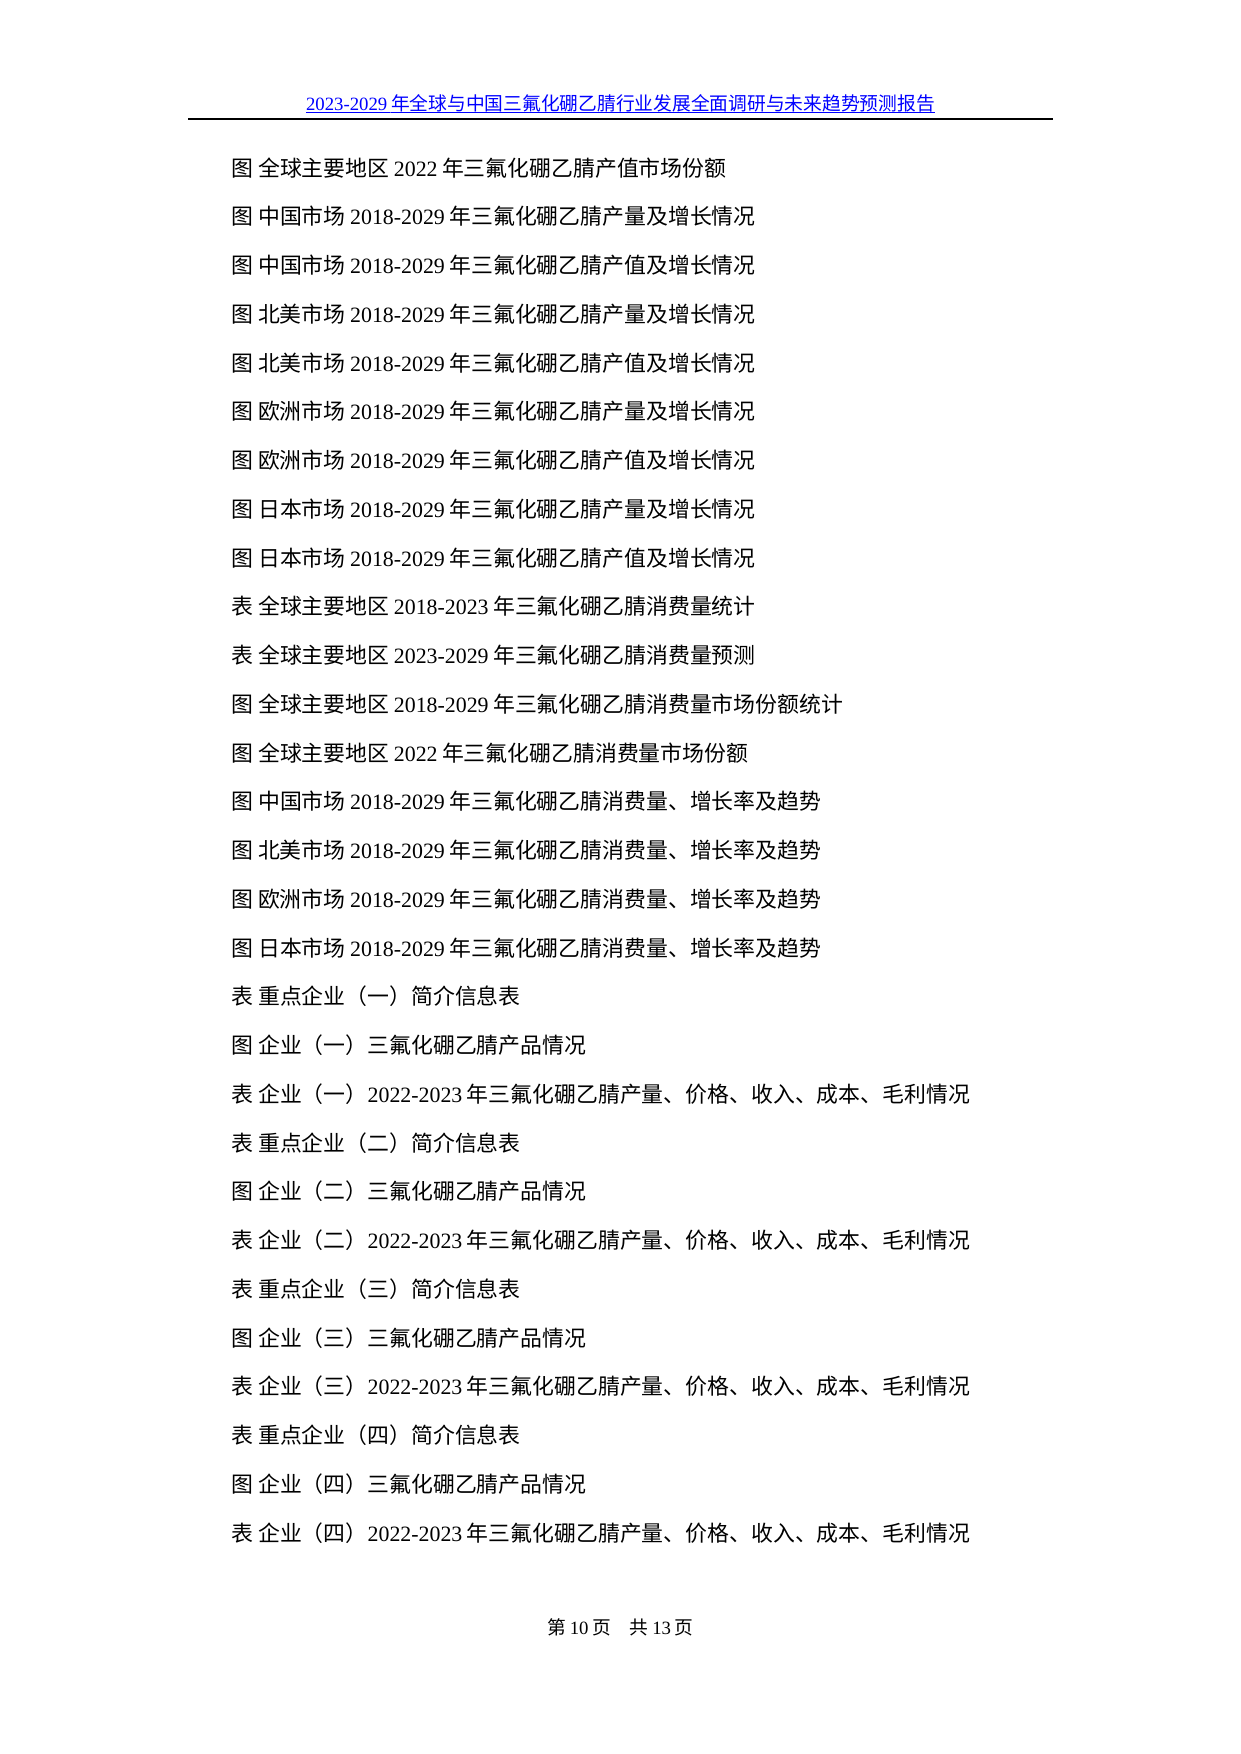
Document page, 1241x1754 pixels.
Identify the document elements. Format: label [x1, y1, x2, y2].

text [187, 150, 1053, 1548]
